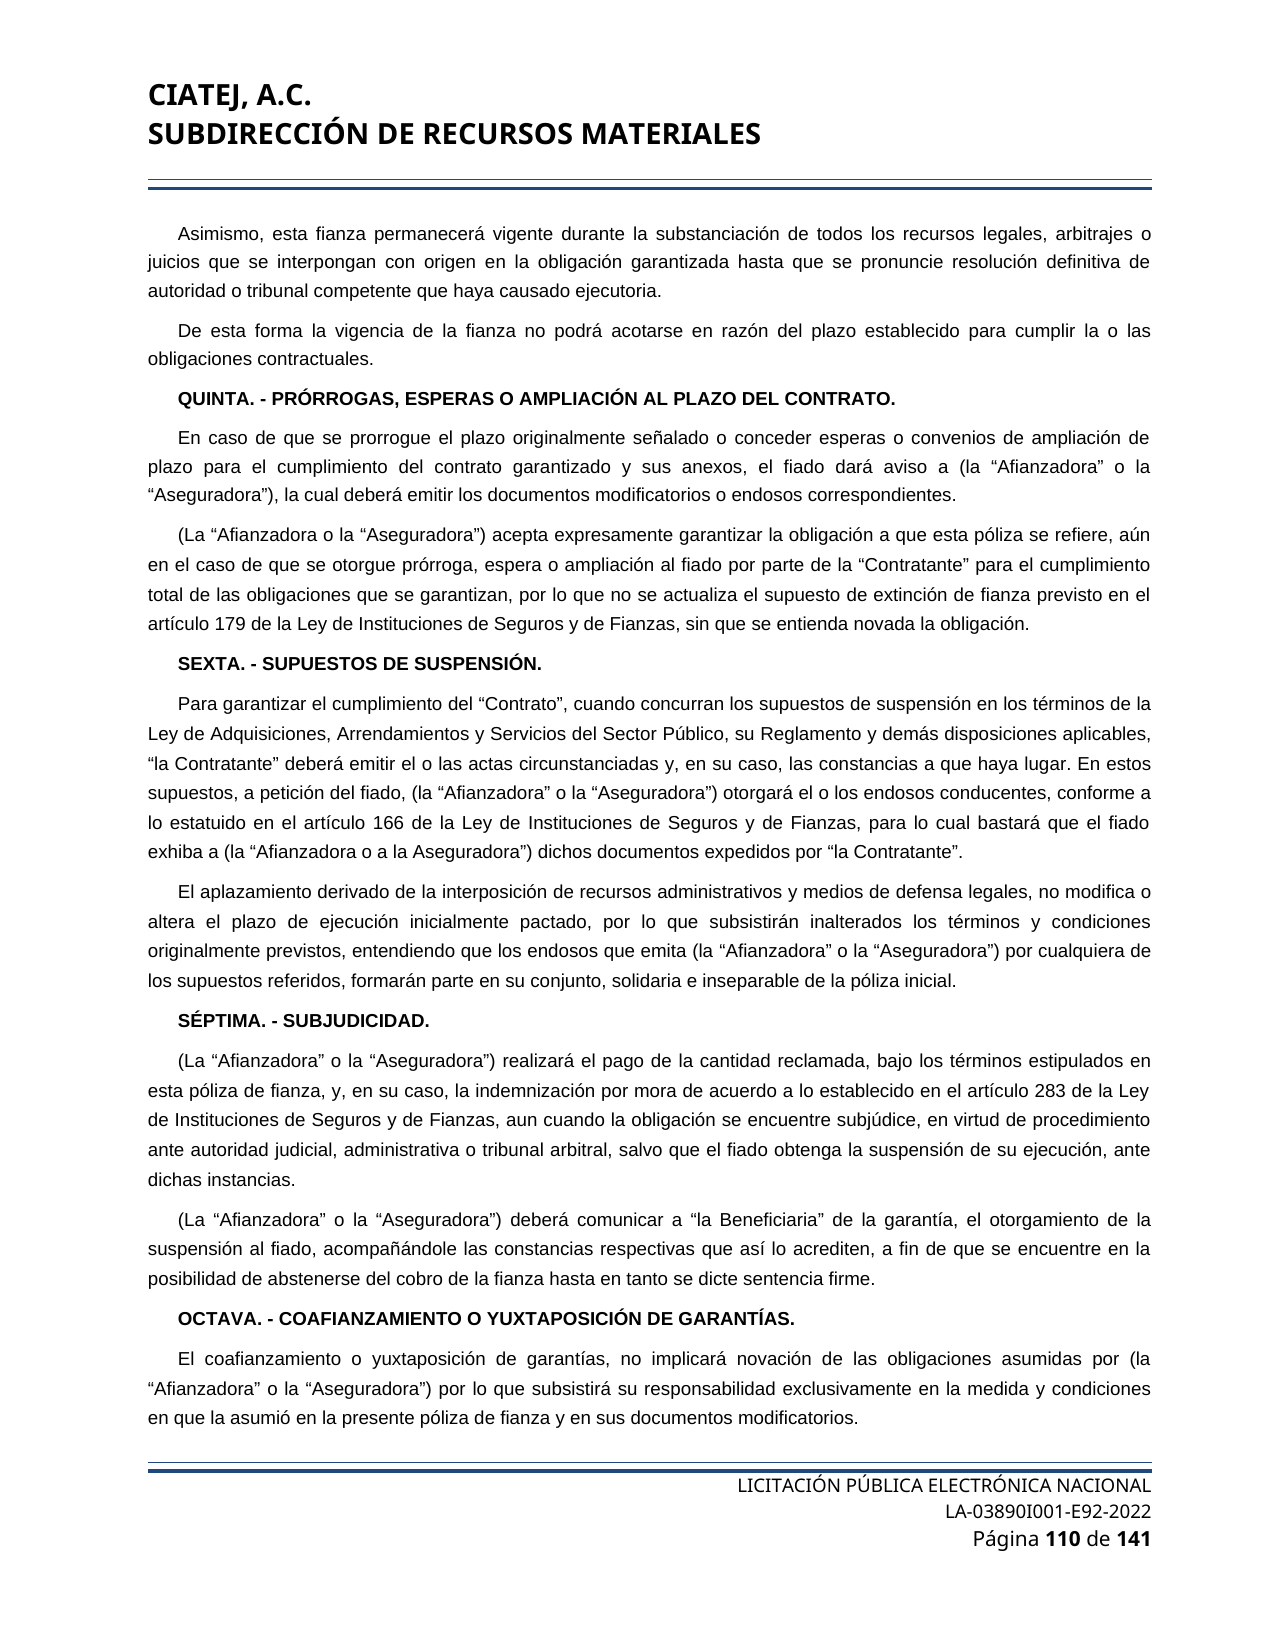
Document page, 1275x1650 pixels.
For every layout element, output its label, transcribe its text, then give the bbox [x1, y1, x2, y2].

text (La “Afianzadora” o la “Aseguradora”) deberá comunicar a “la Beneficiaria” de la garantía, el otorgamiento de la suspensión al fiado, acompañándole las constancias respectivas que así lo acrediten, a fin de que se encuentre en la posibilidad de abstenerse del cobro de la fianza hasta en tanto se dicte sentencia firme. [148, 1202, 1152, 1291]
text SÉPTIMA. - SUBJUDICIDAD. [148, 1004, 1152, 1033]
text QUINTA. - PRÓRROGAS, ESPERAS O AMPLIACIÓN AL PLAZO DEL CONTRATO. [148, 382, 1152, 411]
text OCTAVA. - COAFIANZAMIENTO O YUXTAPOSICIÓN DE GARANTÍAS. [148, 1302, 1152, 1331]
text El aplazamiento derivado de la interposición de recursos administrativos y medios de defensa legales, no modifica o altera el plazo de ejecución inicialmente pactado, por lo que subsistirán inalterados los términos y condiciones originalmente previstos, entendiendo que los endosos que emita (la “Afianzadora” o la “Aseguradora”) por cualquiera de los supuestos referidos, formarán parte en su conjunto, solidaria e inseparable de la póliza inicial. [148, 875, 1152, 993]
text Para garantizar el cumplimiento del “Contrato”, cuando concurran los supuestos de suspensión en los términos de la Ley de Adquisiciones, Arrendamientos y Servicios del Sector Público, su Reglamento y demás disposiciones aplicables, “la Contratante” deberá emitir el o las actas circunstanciadas y, en su caso, las constancias a que haya lugar. En estos supuestos, a petición del fiado, (la “Afianzadora” o la “Aseguradora”) otorgará el o los endosos conducentes, conforme a lo estatuido en el artículo 166 de la Ley de Instituciones de Seguros y de Fianzas, para lo cual bastará que el fiado exhiba a (la “Afianzadora o a la Aseguradora”) dichos documentos expedidos por “la Contratante”. [148, 687, 1152, 864]
text De esta forma la vigencia de la fianza no podrá acotarse en razón del plazo establecido para cumplir la o las obligaciones contractuales. [148, 314, 1152, 372]
text (La “Afianzadora o la “Aseguradora”) acepta expresamente garantizar la obligación a que esta póliza se refiere, aún en el caso de que se otorgue prórroga, espera o ampliación al fiado por parte de la “Contratante” para el cumplimiento total de las obligaciones que se garantizan, por lo que no se actualiza el supuesto de extinción de fianza previsto en el artículo 179 de la Ley de Instituciones de Seguros y de Fianzas, sin que se entienda novada la obligación. [148, 518, 1152, 636]
text El coafianzamiento o yuxtaposición de garantías, no implicará novación de las obligaciones asumidas por (la “Afianzadora” o la “Aseguradora”) por lo que subsistirá su responsabilidad exclusivamente en la medida y condiciones en que la asumió en la presente póliza de fianza y en sus documentos modificatorios. [148, 1341, 1152, 1431]
text (La “Afianzadora” o la “Aseguradora”) realizará el pago de la cantidad reclamada, bajo los términos estipulados en esta póliza de fianza, y, en su caso, la indemnización por mora de acuerdo a lo establecido en el artículo 283 de la Ley de Instituciones de Seguros y de Fianzas, aun cuando la obligación se encuentre subjúdice, en virtud de procedimiento ante autoridad judicial, administrativa o tribunal arbitral, salvo que el fiado obtenga la suspensión de su ejecución, ante dichas instancias. [148, 1044, 1152, 1192]
text Asimismo, esta fianza permanecerá vigente durante la substanciación de todos los recursos legales, arbitrajes o juicios que se interpongan con origen en la obligación garantizada hasta que se pronuncie resolución definitiva de autoridad o tribunal competente que haya causado ejecutoria. [148, 217, 1152, 303]
text SEXTA. - SUPUESTOS DE SUSPENSIÓN. [148, 647, 1152, 677]
text En caso de que se prorrogue el plazo originalmente señalado o conceder esperas o convenios de ampliación de plazo para el cumplimiento del contrato garantizado y sus anexos, el fiado dará aviso a (la “Afianzadora” o la “Aseguradora”), la cual deberá emitir los documentos modificatorios o endosos correspondientes. [148, 421, 1152, 508]
